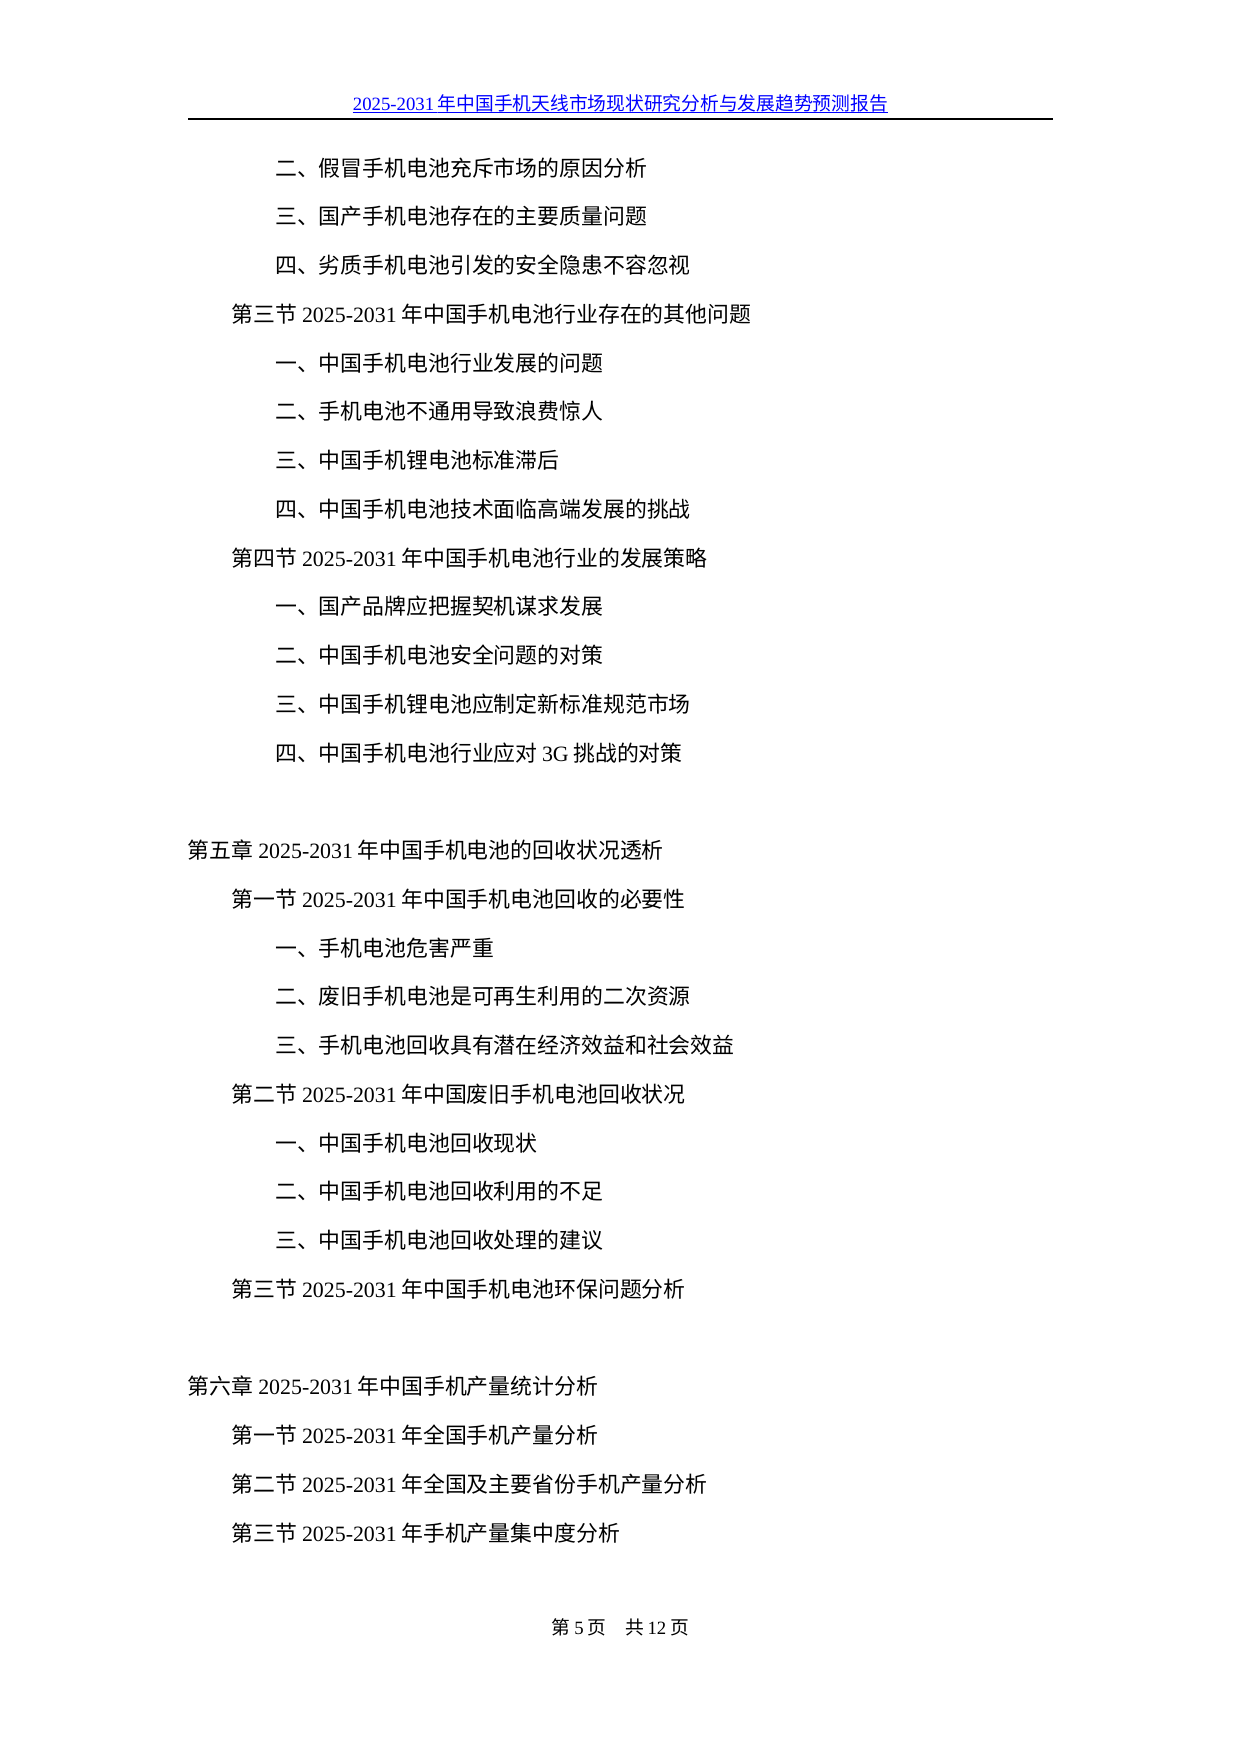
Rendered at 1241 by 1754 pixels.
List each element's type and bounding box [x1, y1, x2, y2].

text [187, 150, 1053, 1548]
